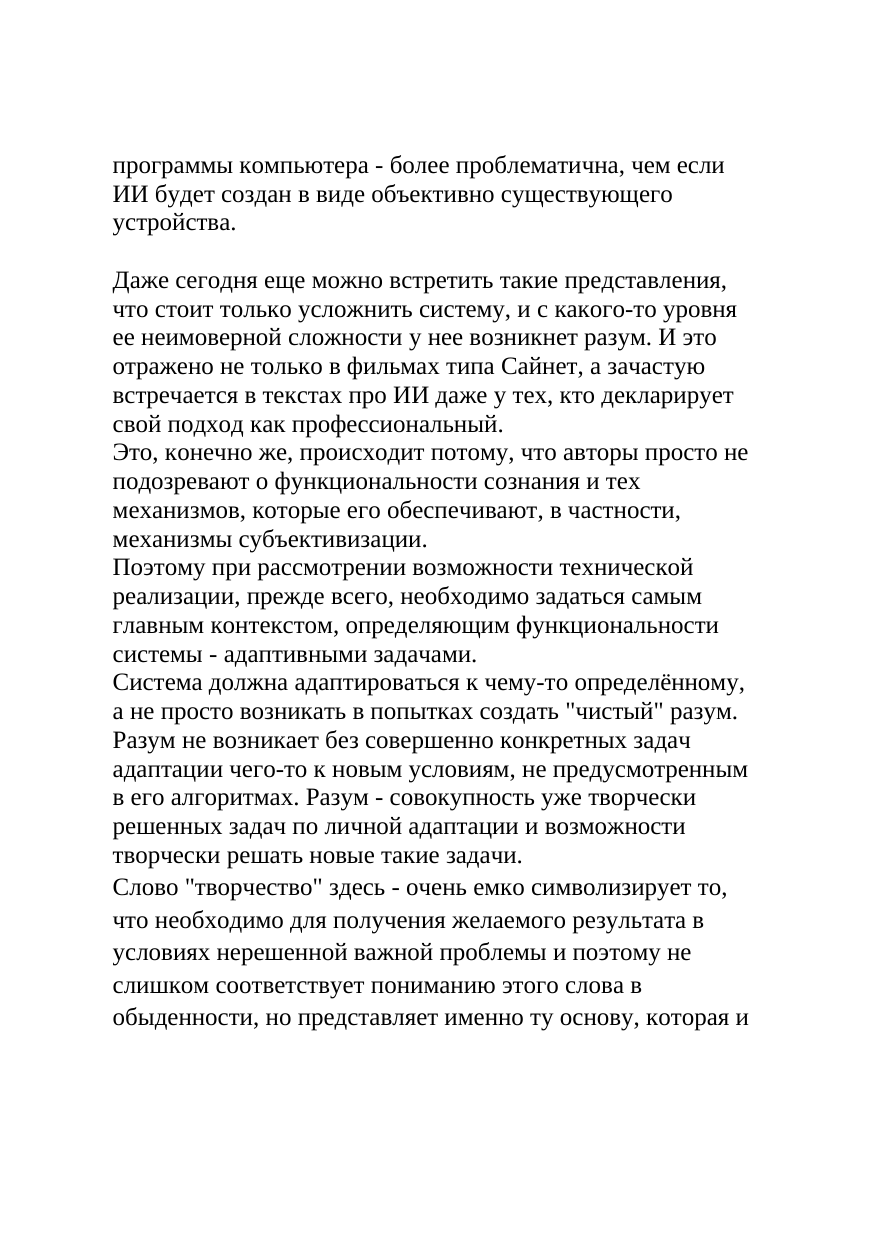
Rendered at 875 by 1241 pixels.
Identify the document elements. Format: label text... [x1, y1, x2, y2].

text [112, 869, 762, 1031]
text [112, 150, 762, 236]
text Это, конечно же, происходит потому, что авторы просто не подозревают о функциональности сознания и тех механизмов, которые его обеспечивают, в частности, механизмы субъективизации. [112, 437, 762, 552]
text Поэтому при рассмотрении возможности технической реализации, прежде всего, необходимо задаться самым главным контекстом, определяющим функциональности системы - адаптивными задачами. [112, 552, 762, 667]
text Даже сегодня еще можно встретить такие представления, что стоит только усложнить систему, и с какого-то уровня ее неимоверной сложности у нее возникнет разум. И это отражено не только в фильмах типа Сайнет, а зачастую встречается в текстах про ИИ даже у тех, кто декларирует свой подход как профессиональный. [112, 265, 762, 437]
text Система должна адаптироваться к чему-то определённому, а не просто возникать в попытках создать "чистый" разум. Разум не возникает без совершенно конкретных задач адаптации чего-то к новым условиям, не предусмотренным в его алгоритмах. Разум - совокупность уже творчески решенных задач по личной адаптации и возможности творчески решать новые такие задачи. [112, 667, 762, 869]
